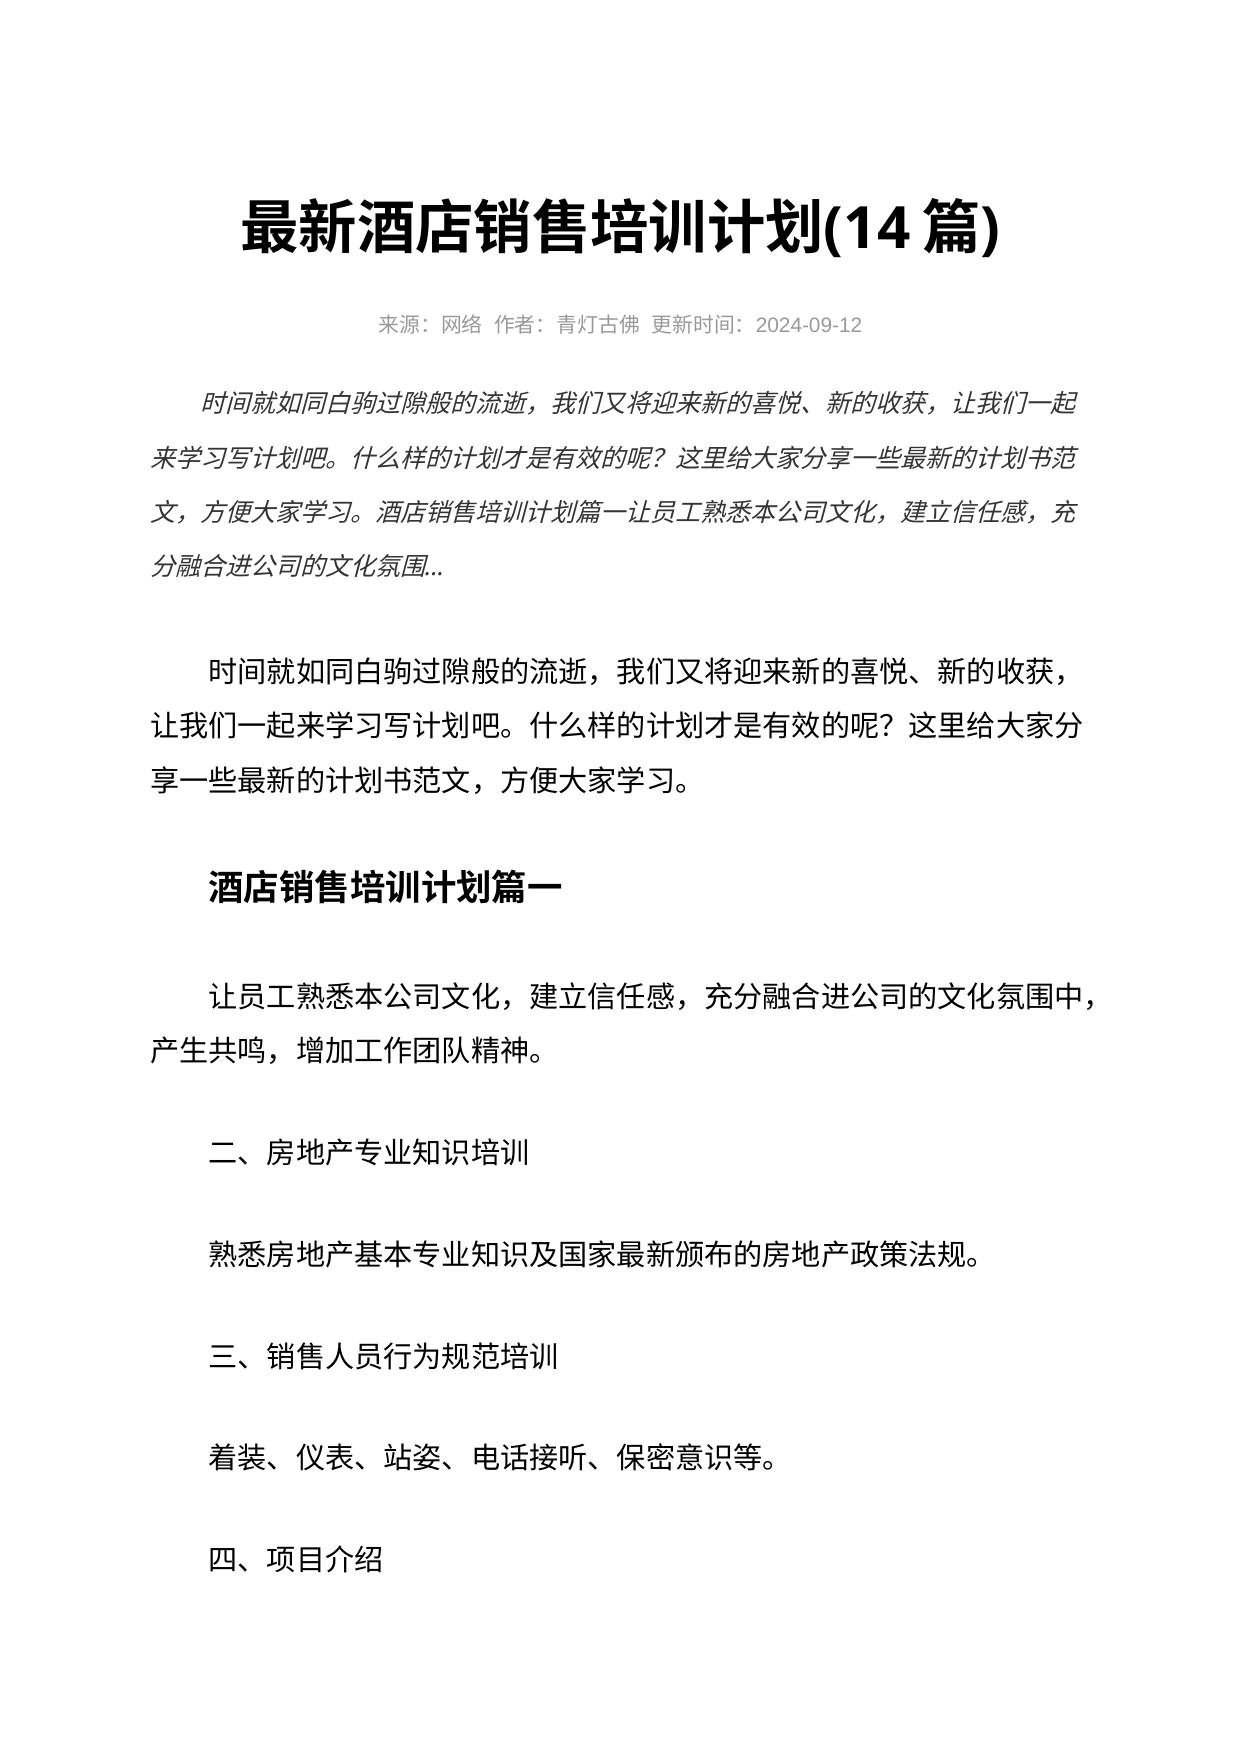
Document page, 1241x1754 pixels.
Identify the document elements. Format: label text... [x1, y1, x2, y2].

text 时间就如同白驹过隙般的流逝，我们又将迎来新的喜悦、新的收获，让我们一起来学习写计划吧。什么样的计划才是有效的呢？这里给大家分享一些最新的计划书范文，方便大家学习。酒店销售培训计划篇一让员工熟悉本公司文化，建立信任感，充分融合进公司的文化氛围... [150, 384, 1090, 583]
text 三、销售人员行为规范培训 [150, 1333, 1090, 1376]
text 二、房地产专业知识培训 [150, 1130, 1090, 1172]
subtitle 最新酒店销售培训计划(14篇) [150, 181, 1090, 266]
text 着装、仪表、站姿、电话接听、保密意识等。 [150, 1435, 1090, 1477]
text 时间就如同白驹过隙般的流逝，我们又将迎来新的喜悦、新的收获，让我们一起来学习写计划吧。什么样的计划才是有效的呢？这里给大家分享一些最新的计划书范文，方便大家学习。 [150, 648, 1090, 800]
text 来源：网络 作者：青灯古佛 更新时间：2024-09-12 [150, 313, 1090, 337]
text 让员工熟悉本公司文化，建立信任感，充分融合进公司的文化氛围中，产生共鸣，增加工作团队精神。 [150, 973, 1090, 1070]
text 熟悉房地产基本专业知识及国家最新颁布的房地产政策法规。 [150, 1232, 1090, 1274]
text 四、项目介绍 [150, 1537, 1090, 1579]
text 酒店销售培训计划篇一 [150, 860, 1090, 911]
